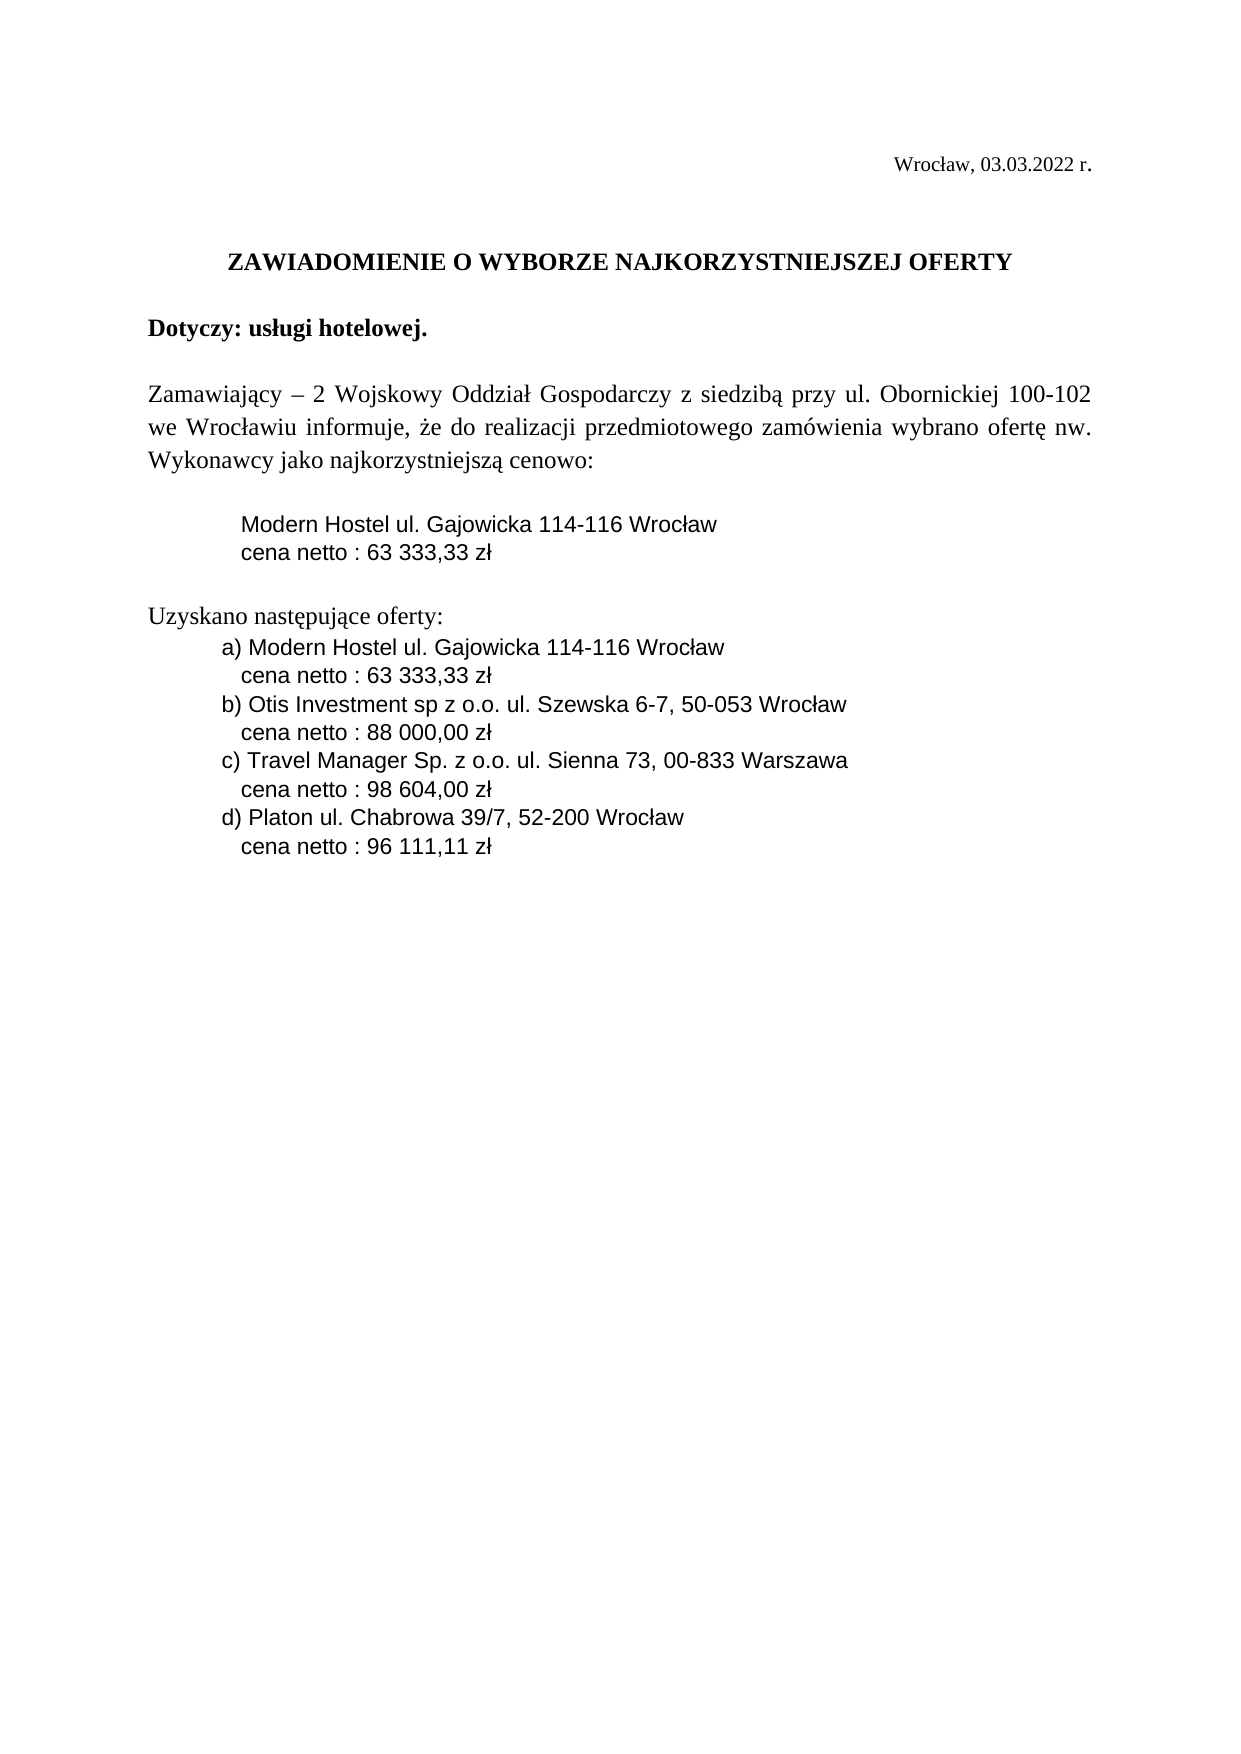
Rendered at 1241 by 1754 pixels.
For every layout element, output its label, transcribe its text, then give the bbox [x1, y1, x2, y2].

text Zamawiający – 2 Wojskowy Oddział Gospodarczy z siedzibą przy ul. Obornickiej 100-102 we Wrocławiu informuje, że do realizacji przedmiotowego zamówienia wybrano ofertę nw. Wykonawcy jako najkorzystniejszą cenowo: [148, 379, 1093, 473]
text d) Platon ul. Chabrowa 39/7, 52-200 Wrocław [148, 804, 1093, 831]
text Dotyczy: usługi hotelowej. [148, 313, 1093, 341]
text b) Otis Investment sp z o.o. ul. Szewska 6-7, 50-053 Wrocław [148, 691, 1093, 717]
text c) Travel Manager Sp. z o.o. ul. Sienna 73, 00-833 Warszawa [148, 747, 1093, 774]
text cena netto : 98 604,00 zł [148, 776, 1093, 802]
text cena netto : 96 111,11 zł [148, 833, 1093, 859]
text cena netto : 63 333,33 zł [148, 662, 1093, 688]
text Uzyskano następujące oferty: [148, 601, 1093, 629]
text a) Modern Hostel ul. Gajowicka 114-116 Wrocław [148, 634, 1093, 660]
text Wrocław, 03.03.2022 r. [148, 148, 1093, 176]
text Modern Hostel ul. Gajowicka 114-116 Wrocław [148, 511, 1093, 537]
text ZAWIADOMIENIE O WYBORZE NAJKORZYSTNIEJSZEJ OFERTY [148, 247, 1093, 275]
text cena netto : 88 000,00 zł [148, 719, 1093, 745]
text cena netto : 63 333,33 zł [148, 539, 1093, 566]
